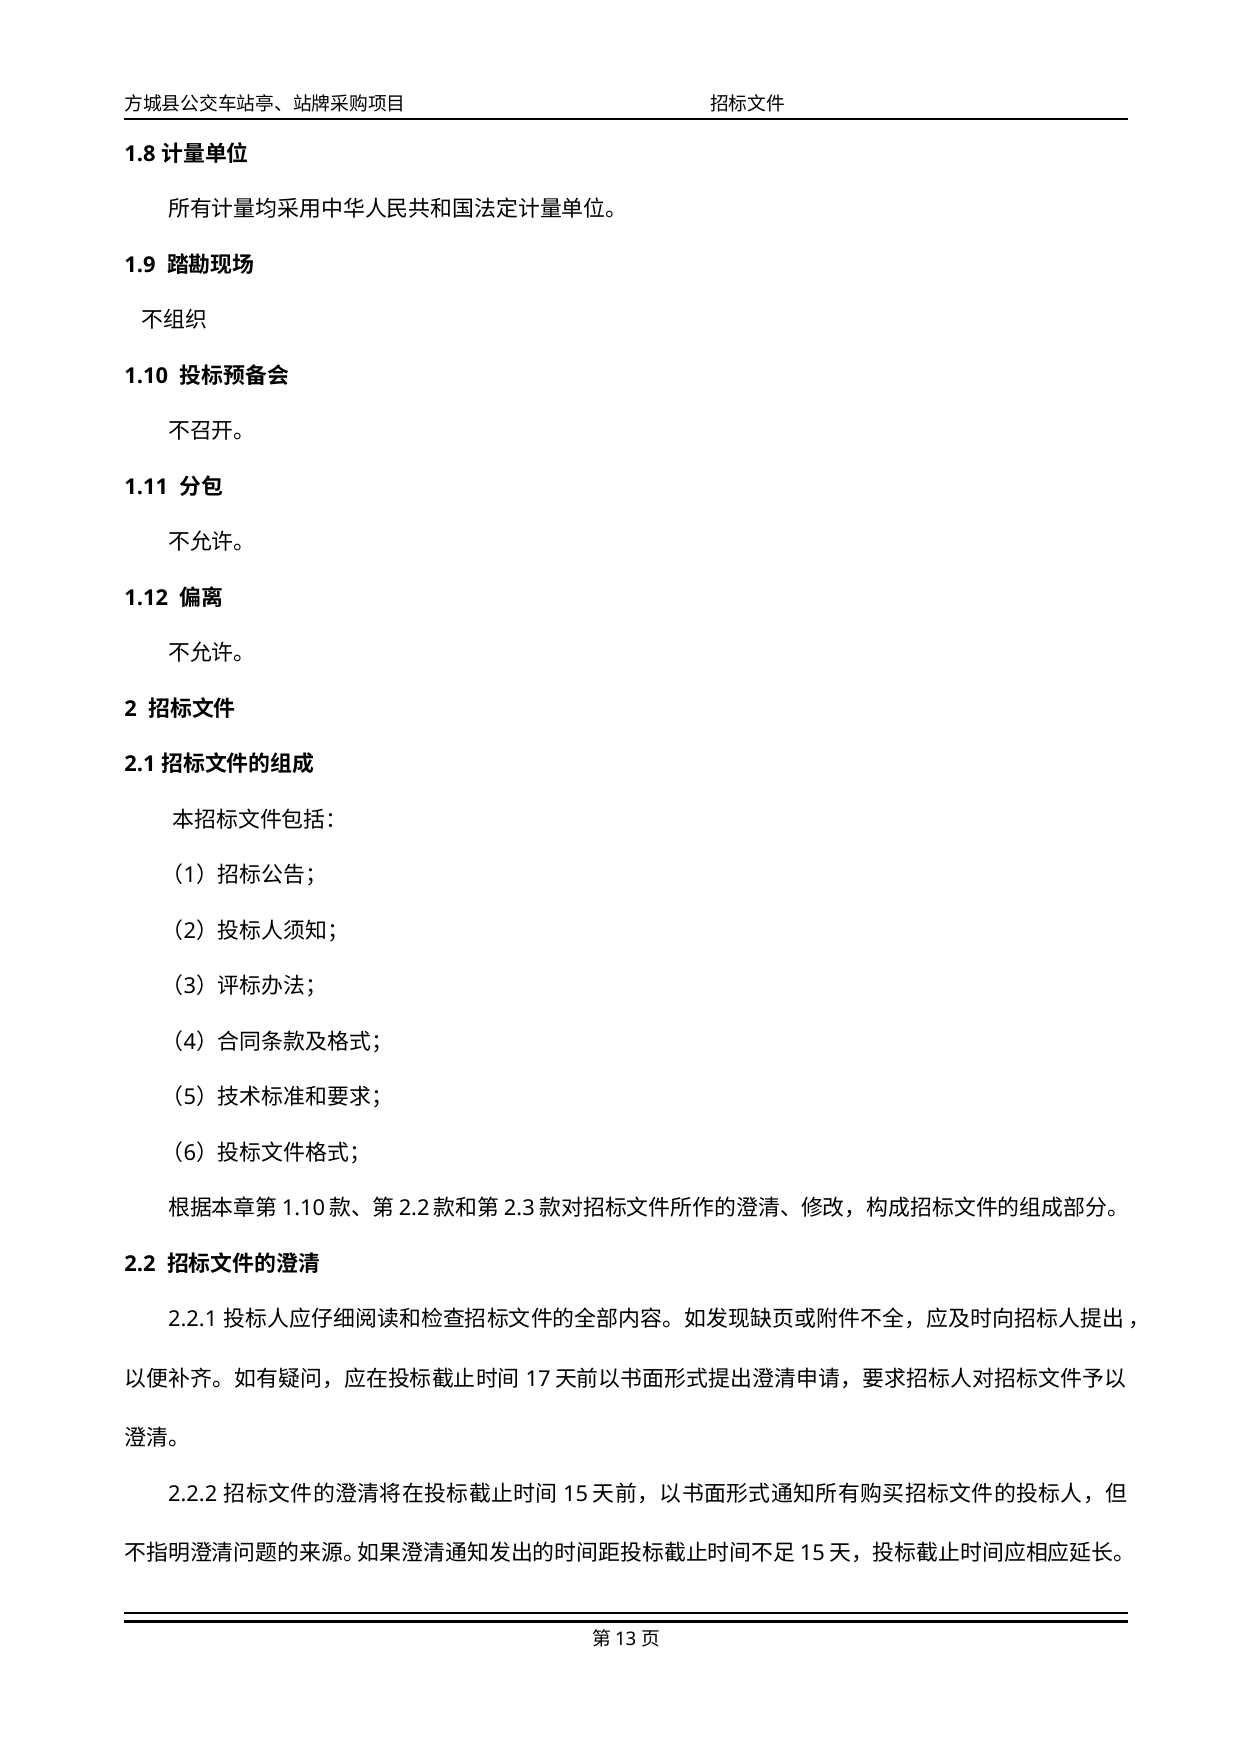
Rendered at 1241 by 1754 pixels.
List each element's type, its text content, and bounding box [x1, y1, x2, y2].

text 2.2 招标文件的澄清 [124, 1297, 1128, 1337]
text （2）投标人须知； [124, 964, 1128, 1004]
text （5）技术标准和要求； [124, 1131, 1128, 1171]
text （1）招标公告； [124, 909, 1128, 948]
text 所有计量均采用中华人民共和国法定计量单位。 [124, 243, 1128, 282]
text 不召开。 [124, 465, 1128, 504]
text 本招标文件包括： [124, 853, 1128, 893]
text 2.1 招标文件的组成 [124, 798, 1128, 837]
text 1.9 踏勘现场 [124, 298, 1128, 338]
text 不允许。 [124, 576, 1128, 615]
text 不允许。 [124, 687, 1128, 726]
text （4）合同条款及格式； [124, 1075, 1128, 1115]
text 根据本章第1.10款、第2.2款和第2.3款对招标文件所作的澄清、修改，构成招标文件的组成部分。 [124, 1242, 1128, 1282]
text 1.10 投标预备会 [124, 409, 1128, 449]
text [124, 1527, 1128, 1567]
text 除专用术语外，与招标投标有关的语言均使用中文。必要时专用术语应附有中文注释。 [124, 132, 1128, 171]
text 1.12 偏离 [124, 631, 1128, 671]
text 1.8 计量单位 [124, 187, 1128, 227]
text （6）投标文件格式； [124, 1186, 1128, 1226]
text （3）评标办法； [124, 1020, 1128, 1059]
text 不组织 [124, 354, 1128, 393]
text 1.11 分包 [124, 520, 1128, 560]
subtitle 2 招标文件 [124, 742, 1128, 782]
text 2.2.1 投标人应仔细阅读和检查招标文件的全部内容。如发现缺页或附件不全，应及时向招标人提出，以便补齐。如有疑问，应在投标截止时间17天前以书面形式提出澄清申请，要求招标人对招标文件予以澄清。 [124, 1353, 1128, 1512]
